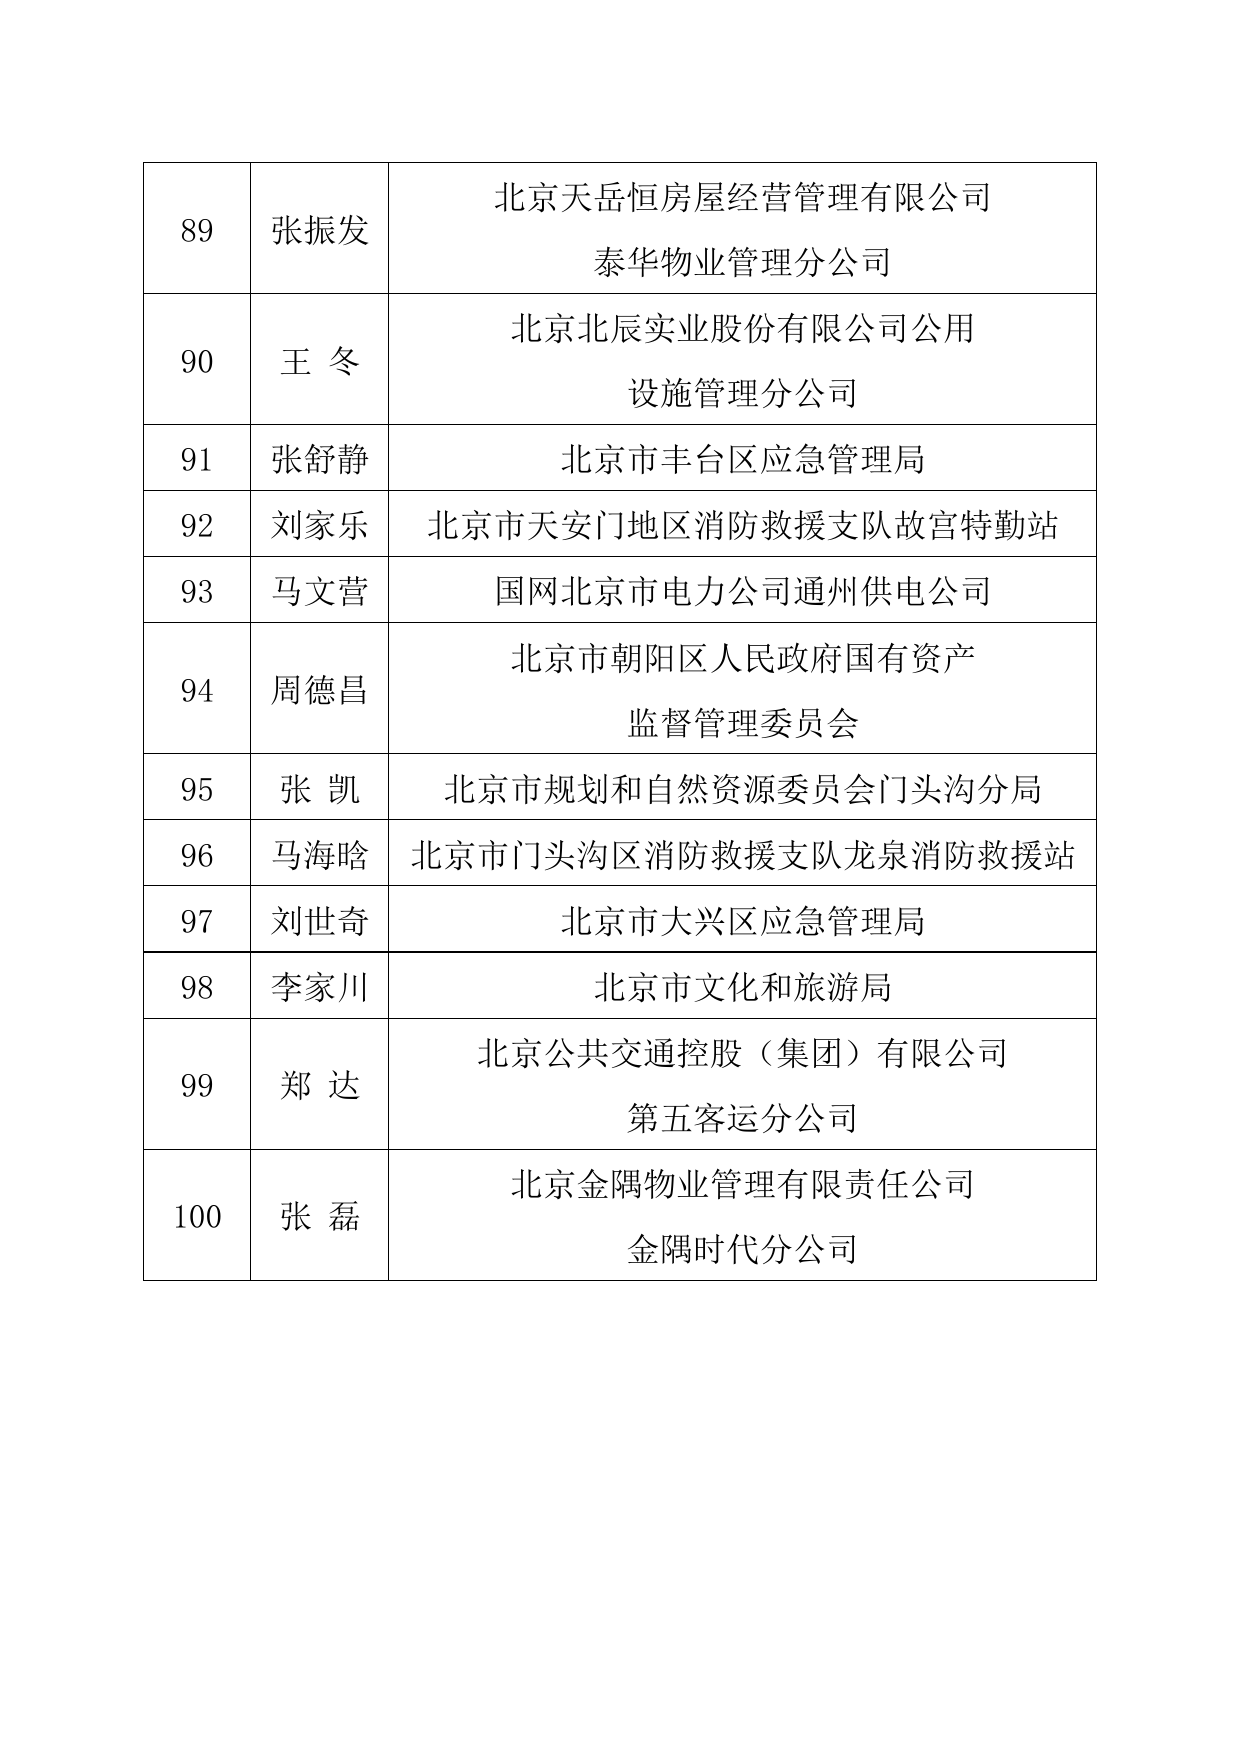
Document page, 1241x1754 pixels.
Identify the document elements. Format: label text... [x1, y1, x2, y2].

table_cell 96 [144, 820, 250, 885]
table_cell 张 磊 [251, 1150, 388, 1279]
table_cell 99 [144, 1019, 250, 1148]
table_cell 北京市大兴区应急管理局 [389, 886, 1096, 951]
table_cell 北京天岳恒房屋经营管理有限公司 泰华物业管理分公司 [389, 163, 1096, 293]
table_cell 北京市文化和旅游局 [389, 953, 1096, 1017]
table_cell 张舒静 [251, 425, 388, 490]
table_cell 马文营 [251, 557, 388, 622]
table_cell 100 [144, 1150, 250, 1279]
table_cell 89 [144, 163, 250, 293]
table_cell 北京市朝阳区人民政府国有资产 监督管理委员会 [389, 623, 1096, 753]
table_cell 92 [144, 491, 250, 556]
table_cell 周德昌 [251, 623, 388, 753]
table_cell 98 [144, 953, 250, 1017]
table_cell 郑 达 [251, 1019, 388, 1148]
table_cell 国网北京市电力公司通州供电公司 [389, 557, 1096, 622]
table_cell 90 [144, 294, 250, 424]
table_cell 刘世奇 [251, 886, 388, 951]
table_cell 李家川 [251, 953, 388, 1017]
table_cell 93 [144, 557, 250, 622]
table_cell 北京市丰台区应急管理局 [389, 425, 1096, 490]
table_cell 北京市门头沟区消防救援支队龙泉消防救援站 [389, 820, 1096, 885]
table_cell 张振发 [251, 163, 388, 293]
table_cell 北京市天安门地区消防救援支队故宫特勤站 [389, 491, 1096, 556]
table_cell 97 [144, 886, 250, 951]
table_cell 刘家乐 [251, 491, 388, 556]
table_cell 马海晗 [251, 820, 388, 885]
table_cell 张 凯 [251, 754, 388, 819]
table_cell 北京市规划和自然资源委员会门头沟分局 [389, 754, 1096, 819]
table_cell 北京北辰实业股份有限公司公用 设施管理分公司 [389, 294, 1096, 424]
table_cell 王 冬 [251, 294, 388, 424]
table_cell 北京公共交通控股（集团）有限公司 第五客运分公司 [389, 1019, 1096, 1148]
table_cell 北京金隅物业管理有限责任公司 金隅时代分公司 [389, 1150, 1096, 1279]
table_cell 91 [144, 425, 250, 490]
table_cell 95 [144, 754, 250, 819]
table_cell 94 [144, 623, 250, 753]
